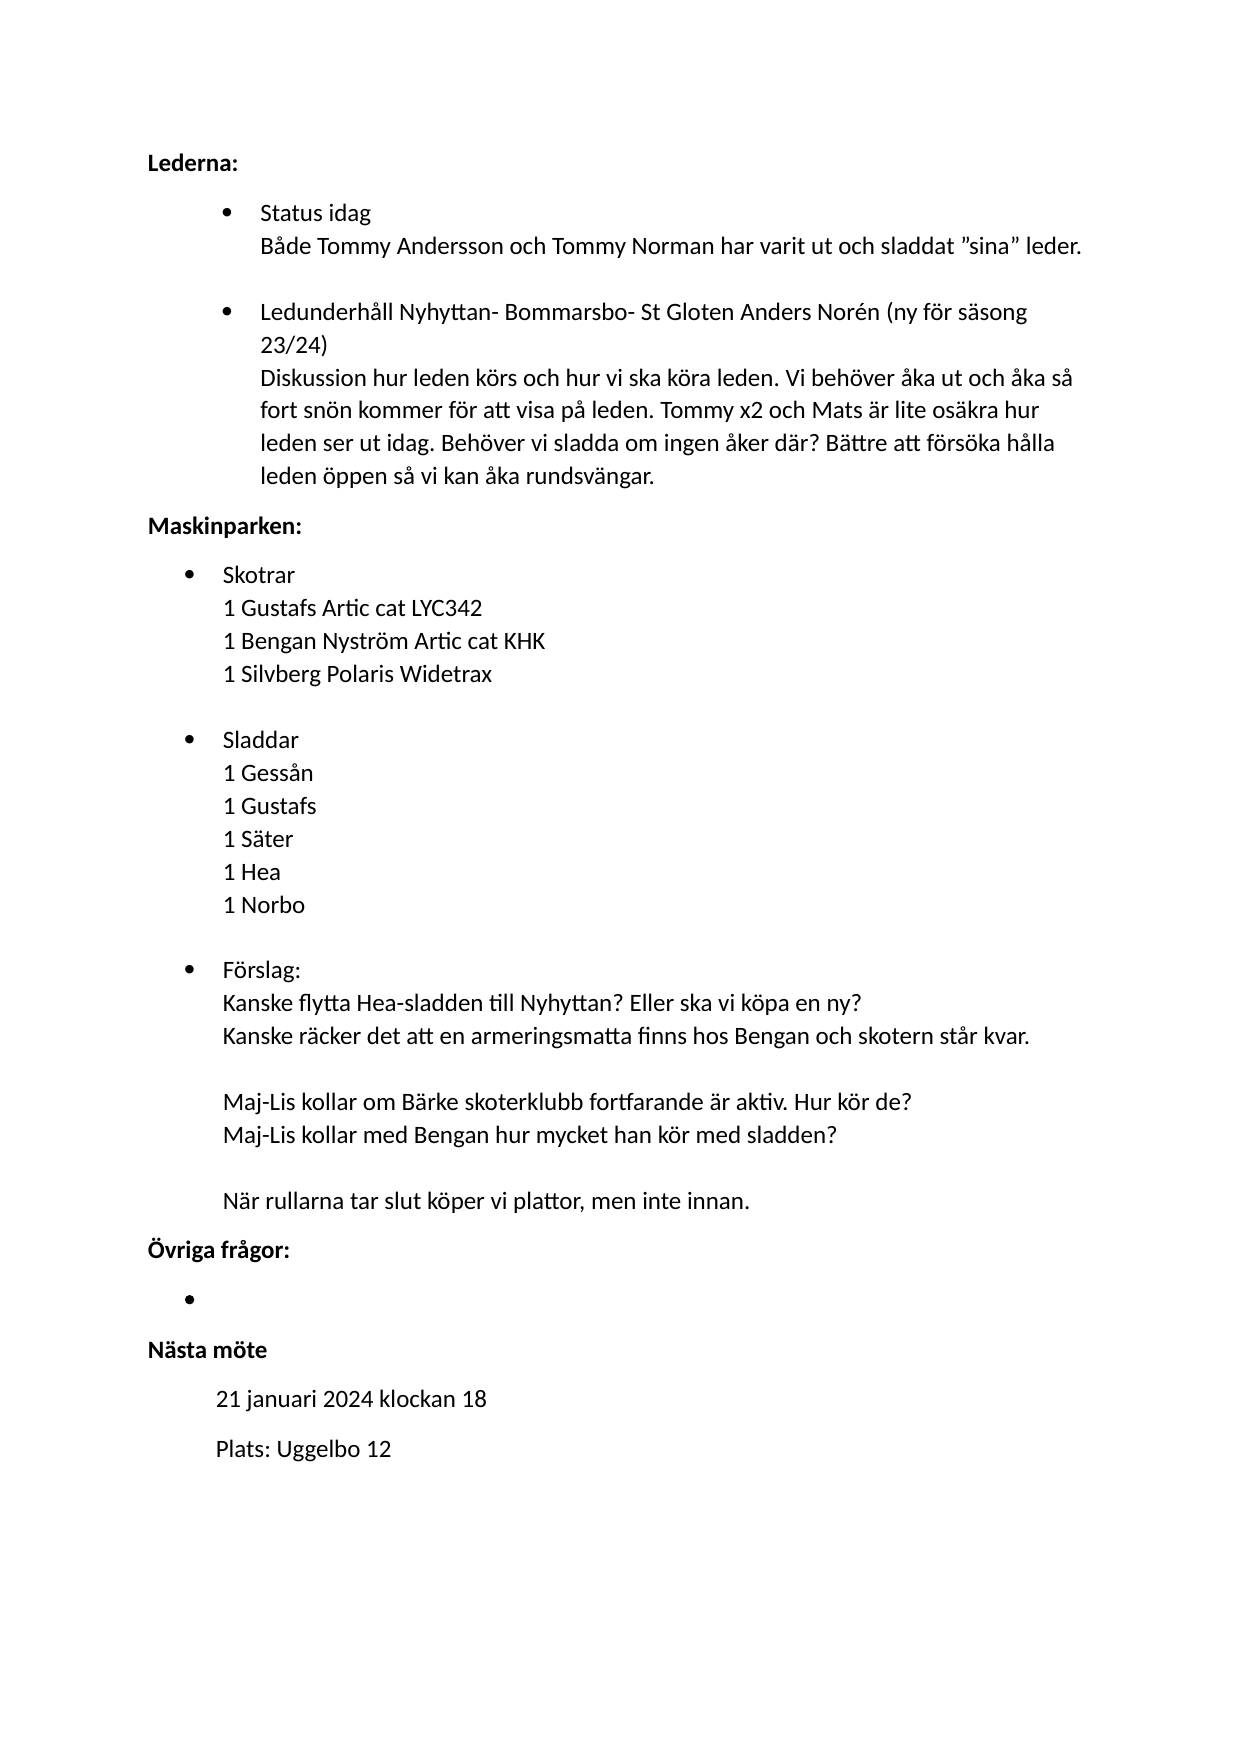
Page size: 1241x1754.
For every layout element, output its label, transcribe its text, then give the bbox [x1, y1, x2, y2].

list 1 Gustafs Artic cat LYC342 [223, 593, 1093, 623]
list 1 Bengan Nyström Artic cat KHK [223, 626, 1093, 656]
list 1 Säter [223, 823, 1093, 853]
list Förslag: [185, 955, 1093, 985]
text 21 januari 2024 klockan 18 [148, 1383, 1093, 1414]
list Ledunderhåll Nyhyttan- Bommarsbo- St Gloten Anders Norén (ny för säsong 23/24) [223, 296, 1093, 359]
list Kanske flytta Hea-sladden till Nyhyttan? Eller ska vi köpa en ny? [223, 988, 1093, 1018]
text Lederna: [148, 148, 1093, 178]
list 1 Hea [223, 856, 1093, 886]
list 1 Gustafs [223, 790, 1093, 821]
list Status idag [223, 197, 1093, 228]
text Övriga frågor: [148, 1235, 1093, 1265]
list Skotrar [185, 560, 1093, 590]
list 1 Silvberg Polaris Widetrax [223, 658, 1093, 689]
list Maj-Lis kollar med Bengan hur mycket han kör med sladden? [223, 1119, 1093, 1150]
list Diskussion hur leden körs och hur vi ska köra leden. Vi behöver åka ut och åka så fort snön kommer för att visa på leden. Tommy x2 och Mats är lite osäkra hur leden ser ut idag. Behöver vi sladda om ingen åker där? Bättre att försöka hålla leden öppen så vi kan åka rundsvängar. [260, 362, 1093, 491]
list 1 Gessån [223, 757, 1093, 788]
list Kanske räcker det att en armeringsmatta finns hos Bengan och skotern står kvar. [223, 1021, 1093, 1051]
list Maj-Lis kollar om Bärke skoterklubb fortfarande är aktiv. Hur kör de? [223, 1086, 1093, 1117]
list När rullarna tar slut köper vi plattor, men inte innan. [223, 1185, 1093, 1216]
text Plats: Uggelbo 12 [148, 1433, 1093, 1463]
list Både Tommy Andersson och Tommy Norman har varit ut och sladdat ”sina” leder. [260, 230, 1093, 261]
list 1 Norbo [223, 889, 1093, 919]
text Maskinparken: [148, 510, 1093, 541]
text Nästa möte [148, 1334, 1093, 1364]
list Sladdar [185, 724, 1093, 755]
